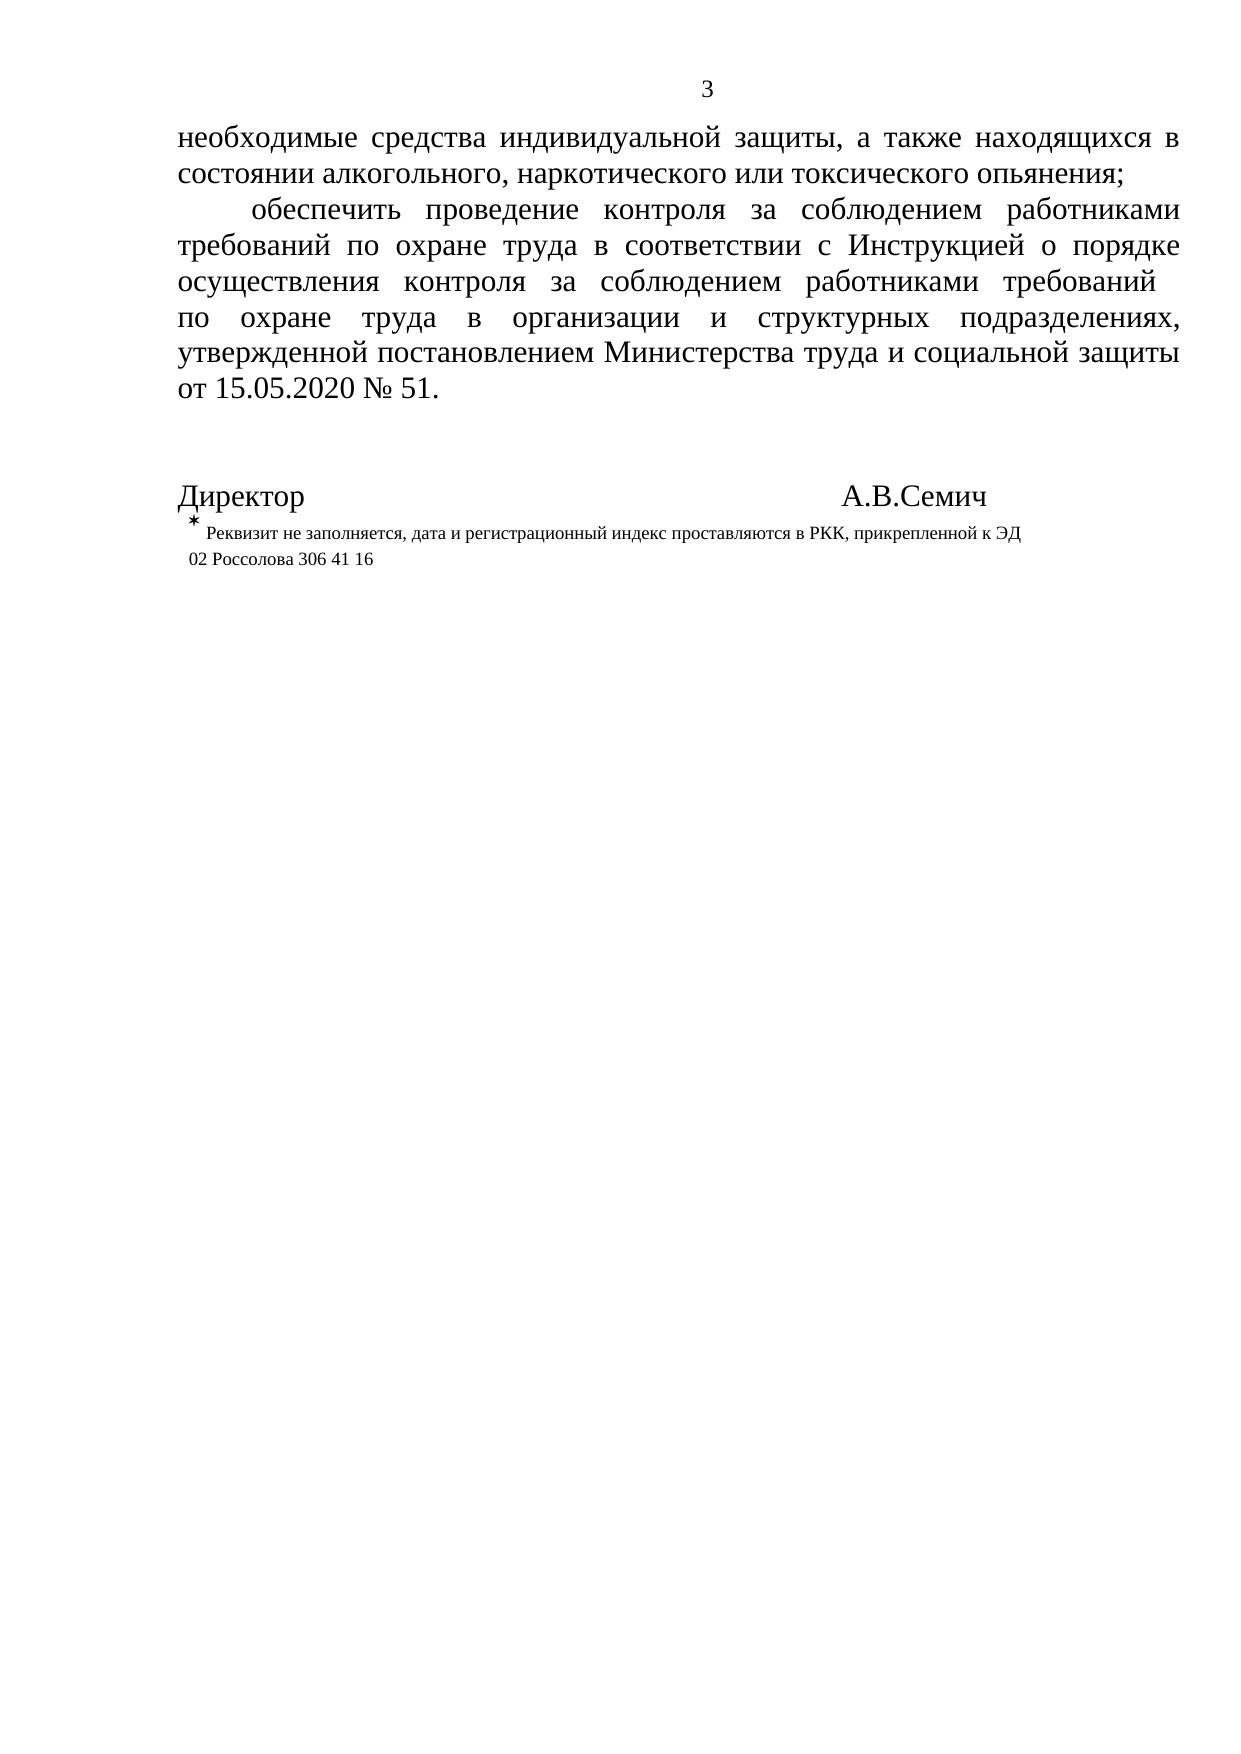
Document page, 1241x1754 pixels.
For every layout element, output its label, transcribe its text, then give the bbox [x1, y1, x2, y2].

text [177, 118, 1181, 190]
text обеспечить проведение контроля за соблюдением работниками требований по охране труда в соответствии с Инструкцией о порядке осуществления контроля за соблюдением работниками требований по охране труда в организации и структурных подразделениях, утвержденной постановлением Министерства труда и социальной защиты от 15.05.2020 № 51. [177, 190, 1181, 406]
table_header Реквизит не заполняется, дата и регистрационный индекс проставляются в РКК, прикрепленной к ЭД 02 Россолова 306 41 16 [177, 514, 1204, 569]
text Директор А.В.Семич [177, 477, 1181, 513]
